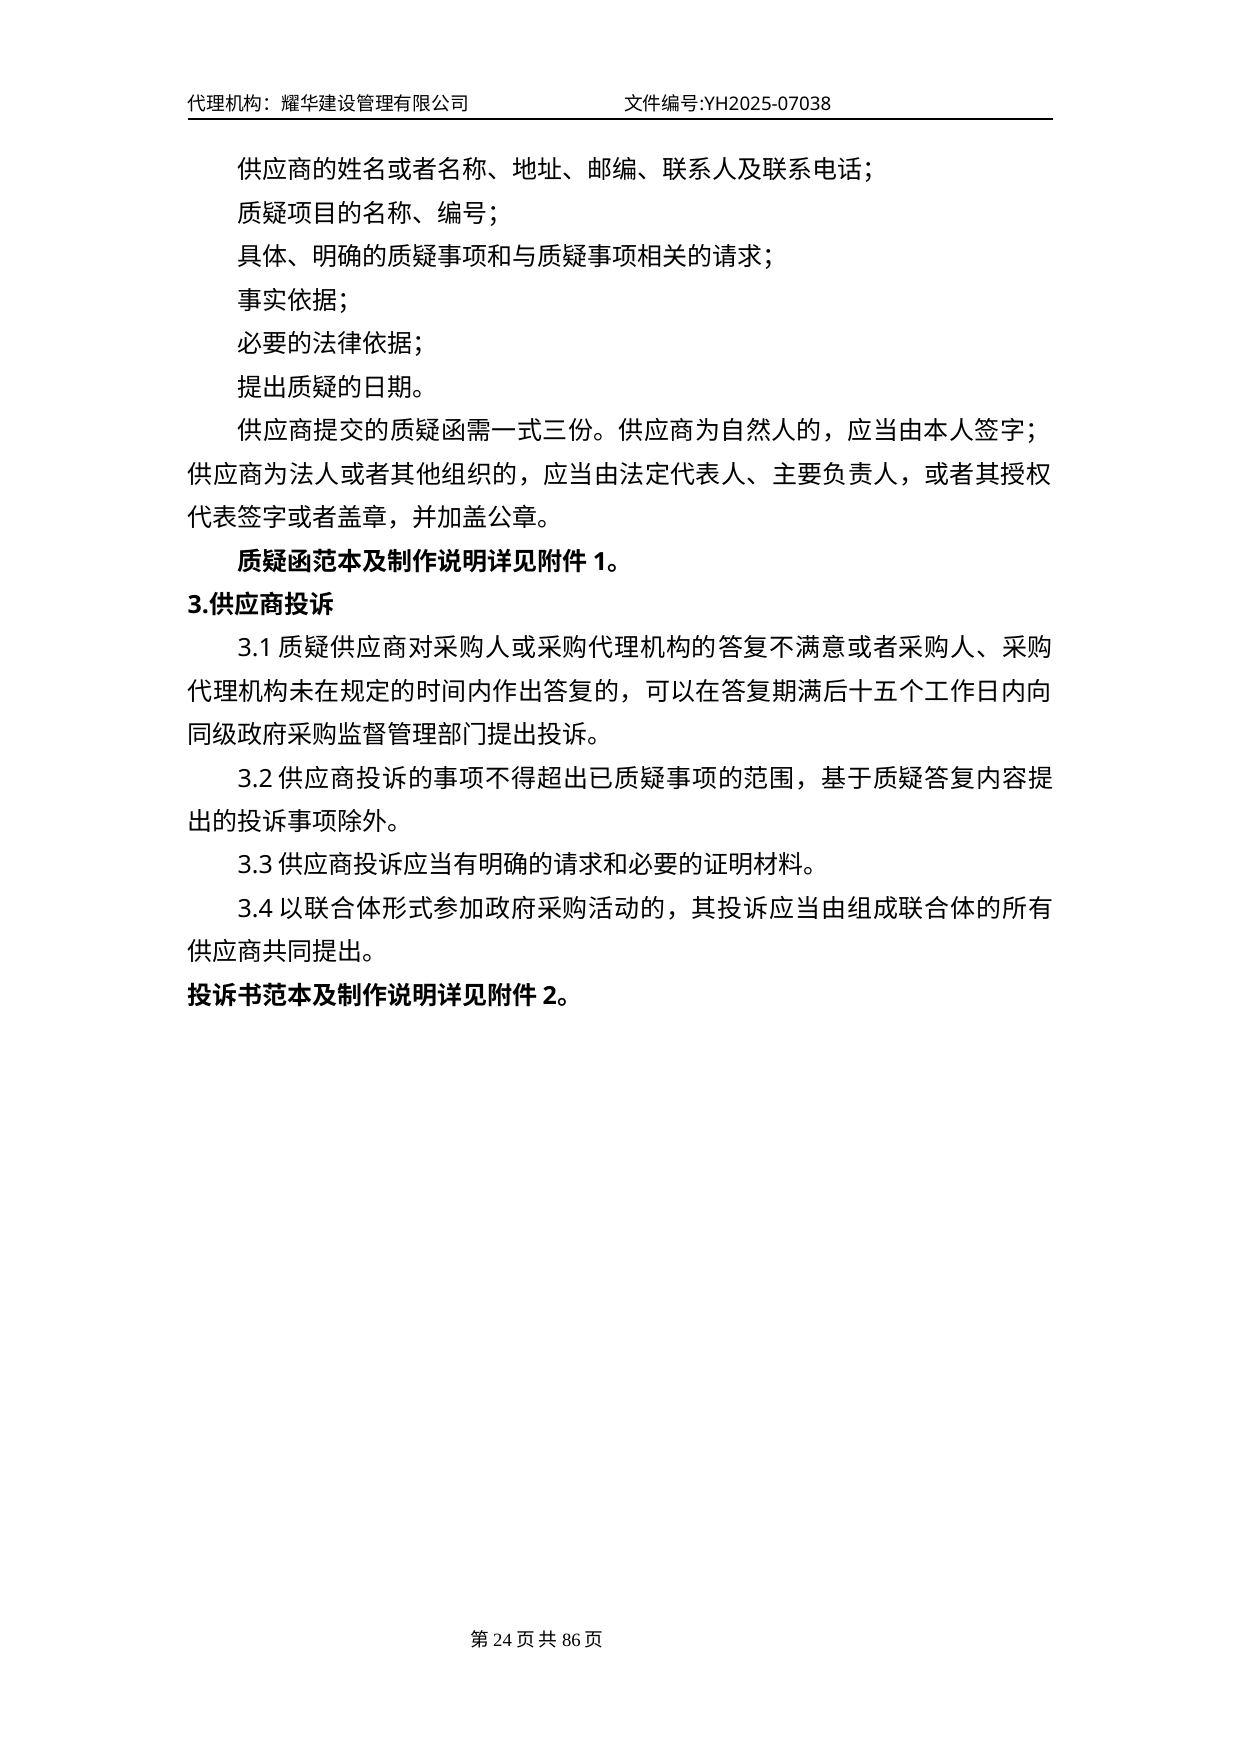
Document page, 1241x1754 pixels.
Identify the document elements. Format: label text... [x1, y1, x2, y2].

text 质疑项目的名称、编号； [187, 193, 1053, 230]
text 提出质疑的日期。 [187, 367, 1053, 403]
text 事实依据； [187, 280, 1053, 317]
text 3.4以联合体形式参加政府采购活动的，其投诉应当由组成联合体的所有供应商共同提出。 [187, 888, 1053, 968]
text 3.1质疑供应商对采购人或采购代理机构的答复不满意或者采购人、采购代理机构未在规定的时间内作出答复的，可以在答复期满后十五个工作日内向同级政府采购监督管理部门提出投诉。 [187, 628, 1053, 751]
text 投诉书范本及制作说明详见附件2。 [187, 975, 1053, 1012]
text 3.供应商投诉 [187, 584, 1053, 621]
text 必要的法律依据； [187, 324, 1053, 360]
text 供应商提交的质疑函需一式三份。供应商为自然人的，应当由本人签字；供应商为法人或者其他组织的，应当由法定代表人、主要负责人，或者其授权代表签字或者盖章，并加盖公章。 [187, 411, 1053, 534]
text 具体、明确的质疑事项和与质疑事项相关的请求； [187, 237, 1053, 273]
text 3.2供应商投诉的事项不得超出已质疑事项的范围，基于质疑答复内容提出的投诉事项除外。 [187, 758, 1053, 838]
text 供应商的姓名或者名称、地址、邮编、联系人及联系电话； [187, 150, 1053, 186]
text 质疑函范本及制作说明详见附件1。 [187, 541, 1053, 577]
text 3.3供应商投诉应当有明确的请求和必要的证明材料。 [187, 845, 1053, 881]
